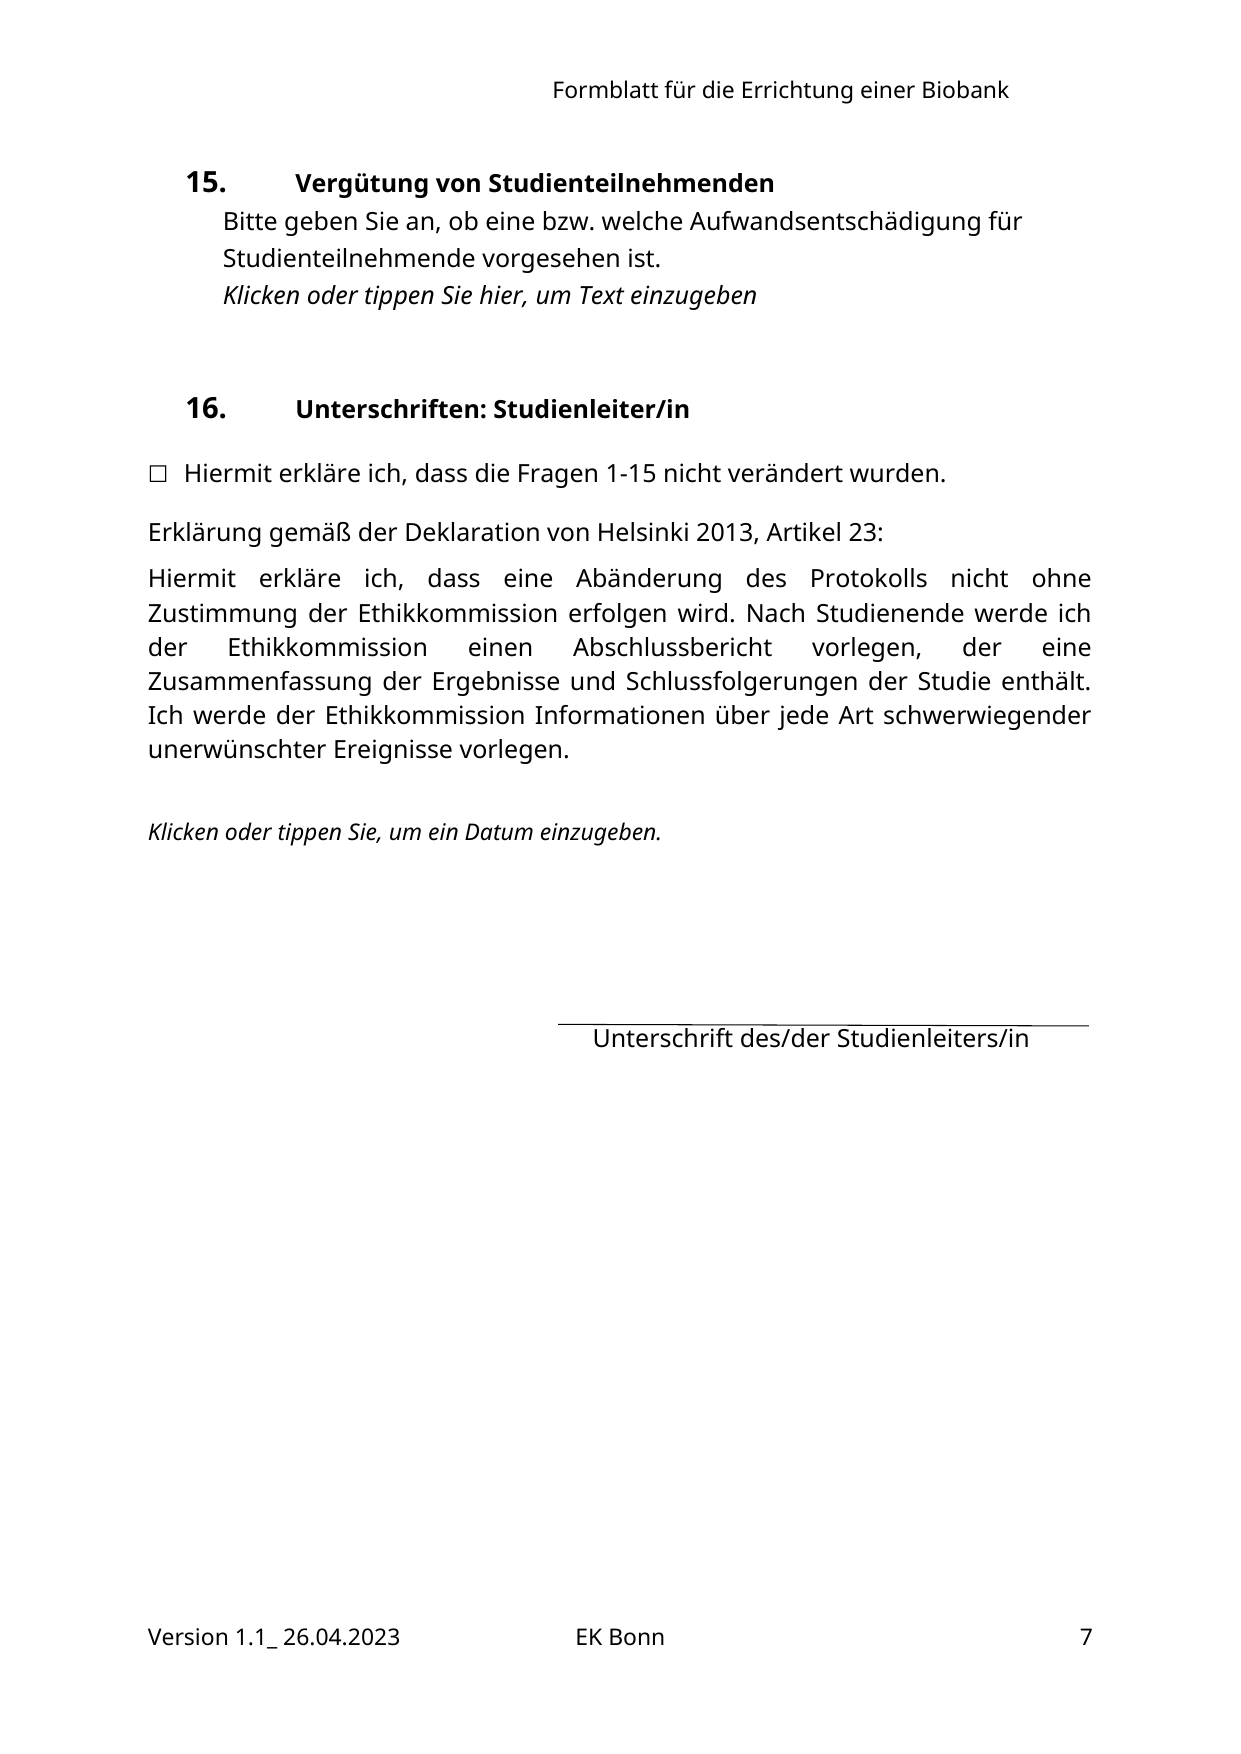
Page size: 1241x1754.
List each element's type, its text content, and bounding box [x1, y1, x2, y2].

list Unterschriften: Studienleiter/in [185, 388, 1093, 427]
text Hiermit erkläre ich, dass die Fragen 1-15 nicht verändert wurden. [148, 456, 1093, 489]
list Bitte geben Sie an, ob eine bzw. welche Aufwandsentschädigung für Studienteilnehmende vorgesehen ist. [223, 204, 1093, 275]
text Unterschrift des/der Studienleiters/in [148, 1021, 1093, 1055]
list Vergütung von Studienteilnehmenden [185, 161, 1093, 201]
text Hiermit erkläre ich, dass eine Abänderung des Protokolls nicht ohne Zustimmung der Ethikkommission erfolgen wird. Nach Studienende werde ich der Ethikkommission einen Abschlussbericht vorlegen, der eine Zusammenfassung der Ergebnisse und Schlussfolgerungen der Studie enthält. Ich werde der Ethikkommission Informationen über jede Art schwerwiegender unerwünschter Ereignisse vorlegen. [148, 561, 1093, 766]
text Erklärung gemäß der Deklaration von Helsinki 2013, Artikel 23: [148, 514, 1093, 549]
